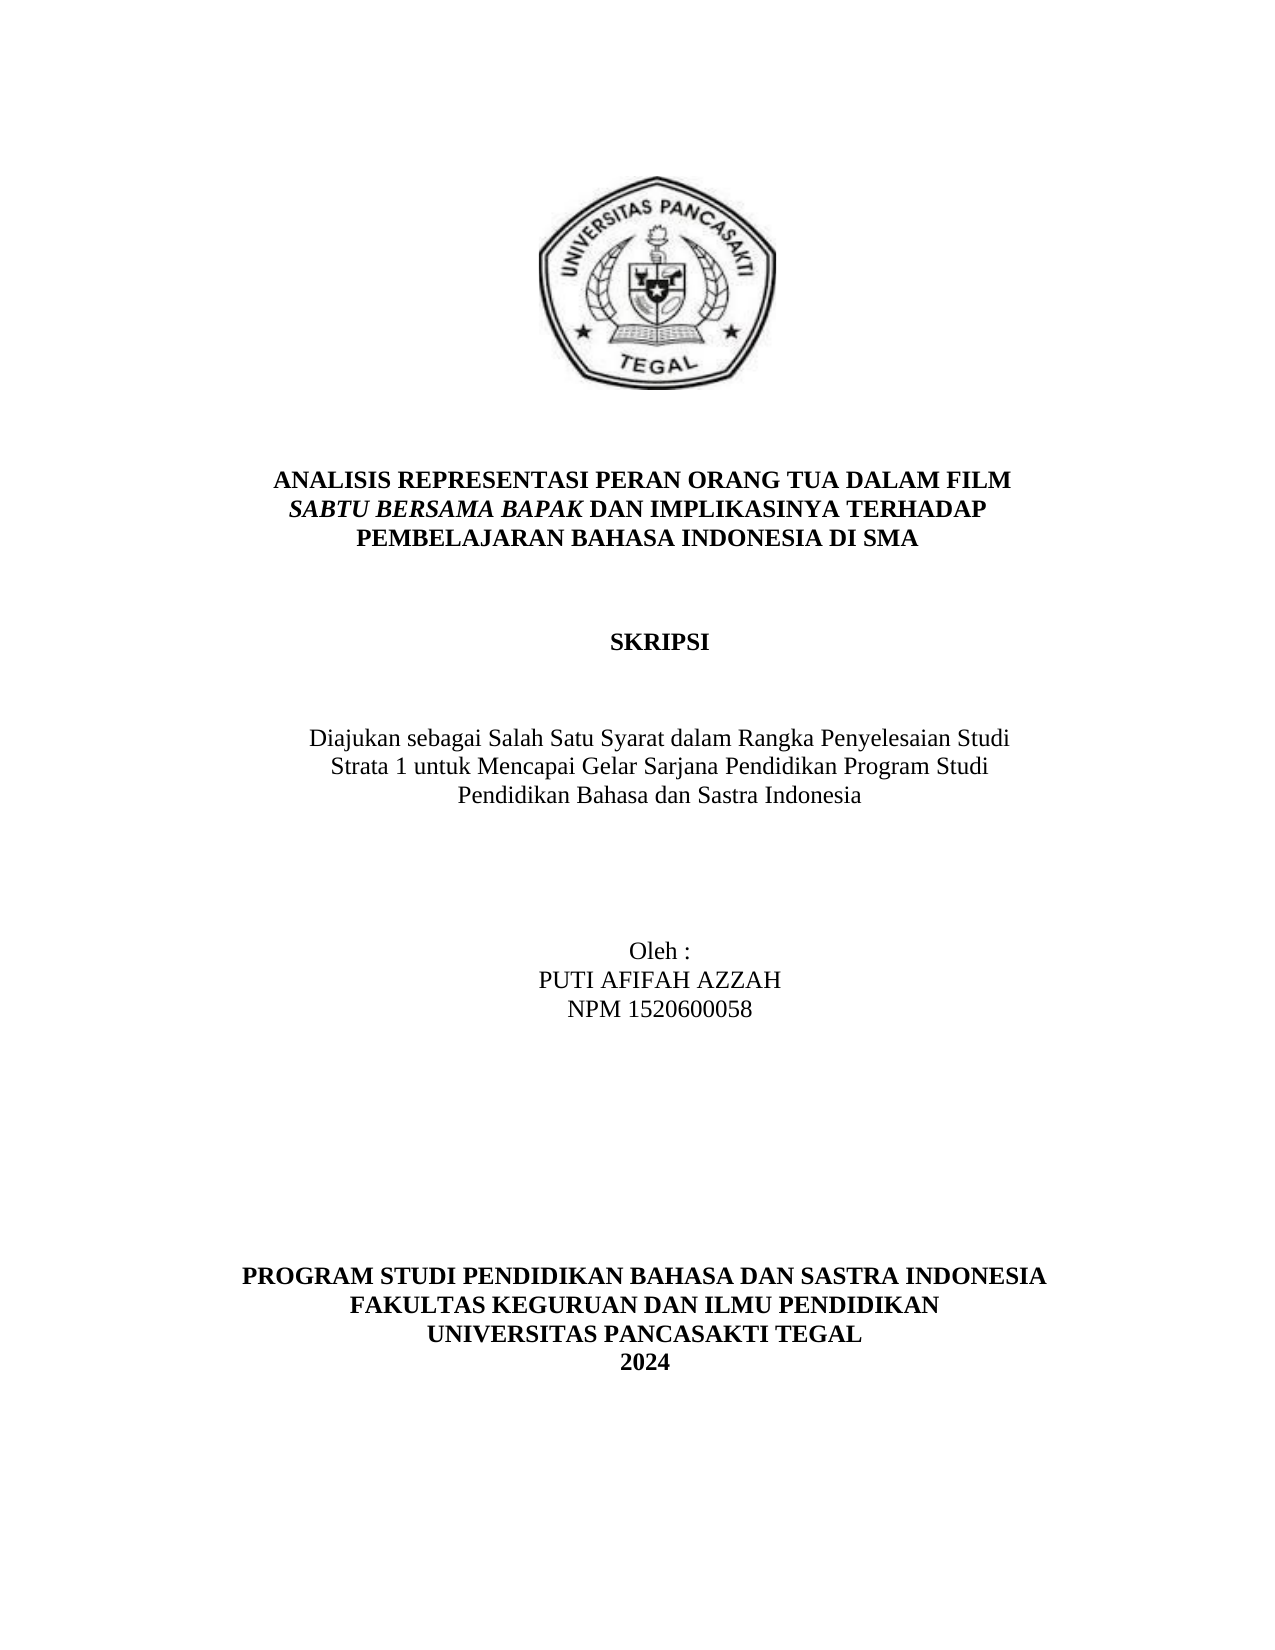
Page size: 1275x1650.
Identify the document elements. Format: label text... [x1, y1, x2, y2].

text Oleh : [255, 936, 1064, 965]
text 2024 [150, 1347, 1139, 1376]
text UNIVERSITAS PANCASAKTI TEGAL [150, 1319, 1139, 1347]
text PUTI AFIFAH AZZAH [255, 965, 1064, 994]
text FAKULTAS KEGURUAN DAN ILMU PENDIDIKAN [150, 1290, 1139, 1319]
text SKRIPSI [255, 627, 1064, 656]
text PEMBELAJARAN BAHASA INDONESIA DI SMA [150, 523, 1125, 551]
text SABTU BERSAMA BAPAK DAN IMPLIKASINYA TERHADAP [150, 494, 1125, 523]
text NPM 1520600058 [255, 994, 1064, 1023]
text Diajukan sebagai Salah Satu Syarat dalam Rangka Penyelesaian Studi Strata 1 untuk Mencapai Gelar Sarjana Pendidikan Program Studi Pendidikan Bahasa dan Sastra Indonesia [283, 723, 1036, 809]
text ANALISIS REPRESENTASI PERAN ORANG TUA DALAM FILM [150, 465, 1139, 494]
text PROGRAM STUDI PENDIDIKAN BAHASA DAN SASTRA INDONESIA [150, 1261, 1139, 1290]
picture [538, 176, 777, 390]
